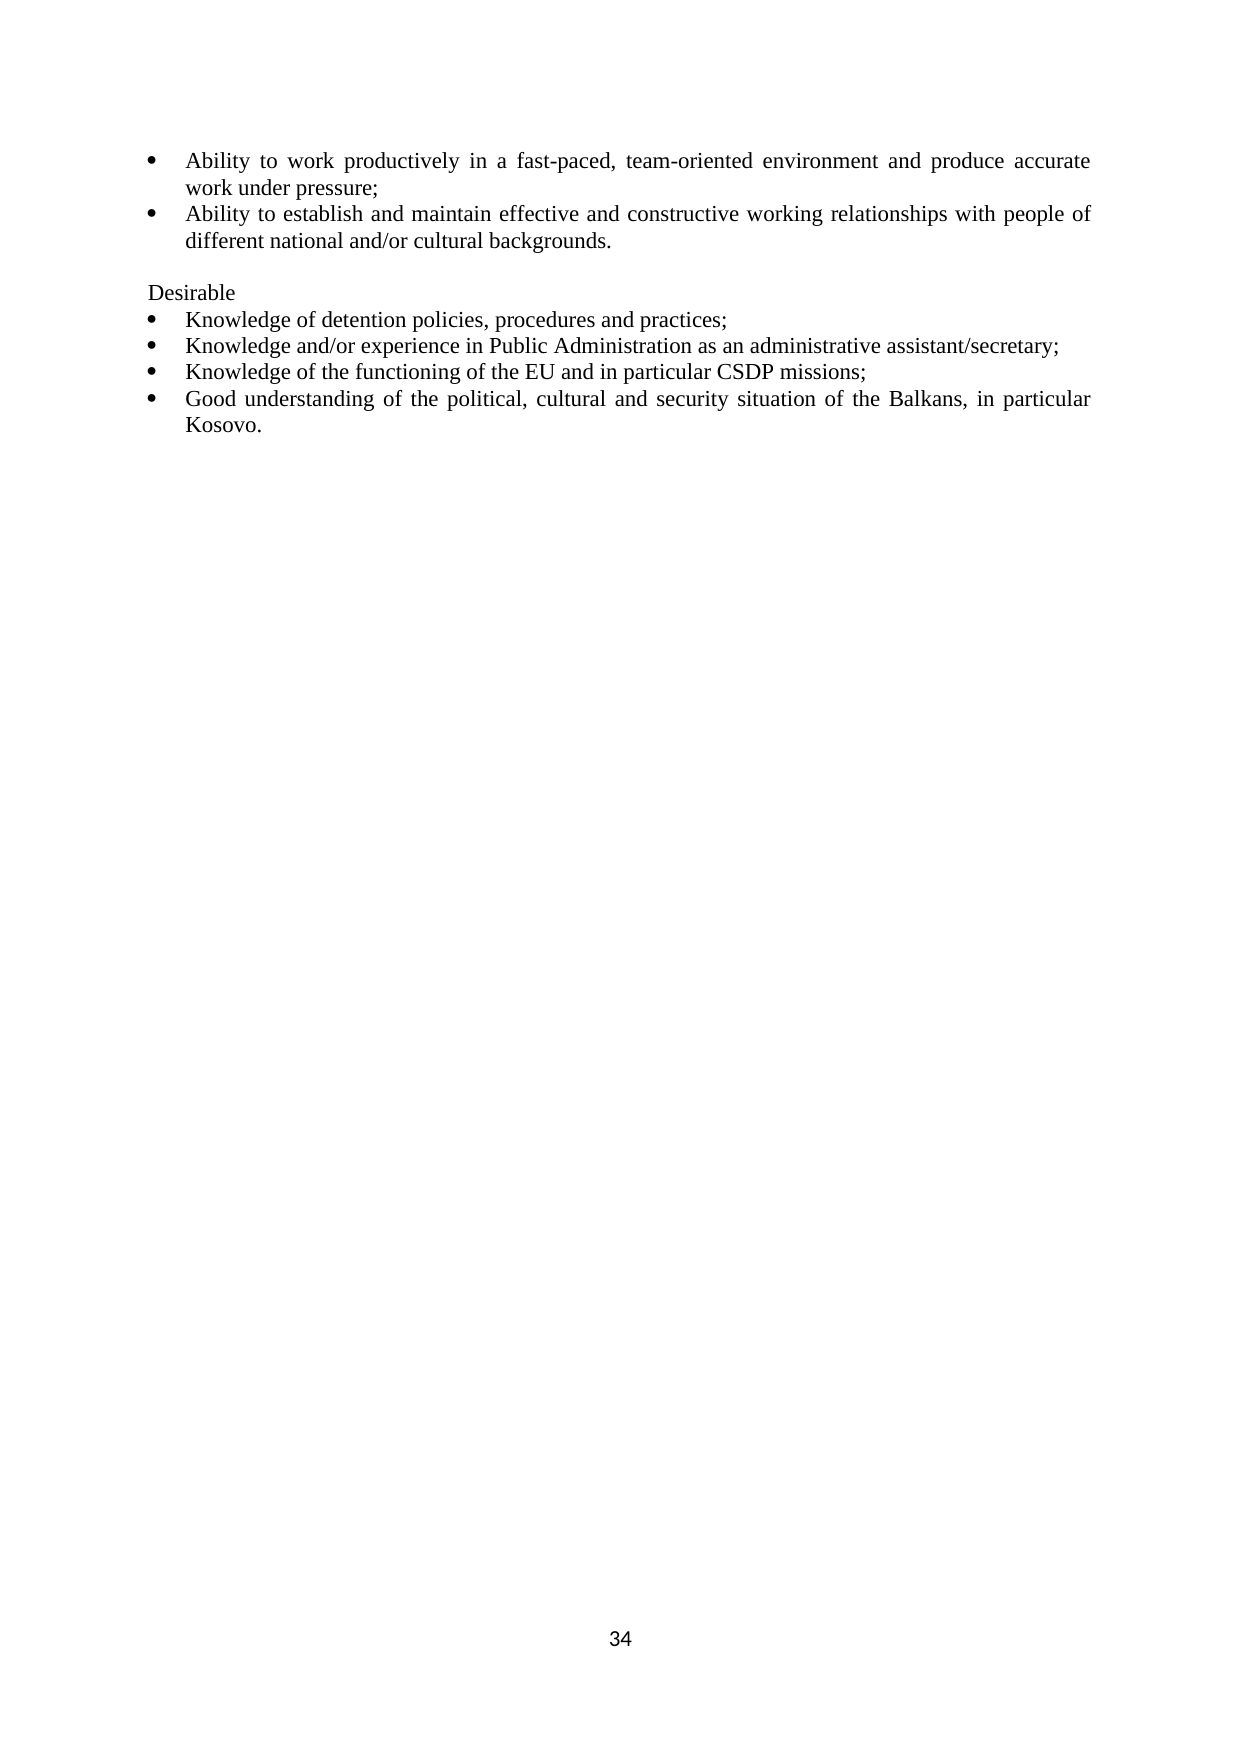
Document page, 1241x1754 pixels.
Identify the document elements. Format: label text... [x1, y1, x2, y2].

list Knowledge of detention policies, procedures and practices; [148, 306, 1093, 332]
list Knowledge and/or experience in Public Administration as an administrative assistant/secretary; [148, 332, 1093, 358]
text Desirable [148, 279, 1093, 306]
list Ability to establish and maintain effective and constructive working relationships with people of different national and/or cultural backgrounds. [148, 200, 1093, 253]
list Knowledge of the functioning of the EU and in particular CSDP missions; [148, 358, 1093, 385]
list Ability to work productively in a fast-paced, team-oriented environment and produce accurate work under pressure; [148, 148, 1093, 200]
list Good understanding of the political, cultural and security situation of the Balkans, in particular Kosovo. [148, 385, 1093, 437]
